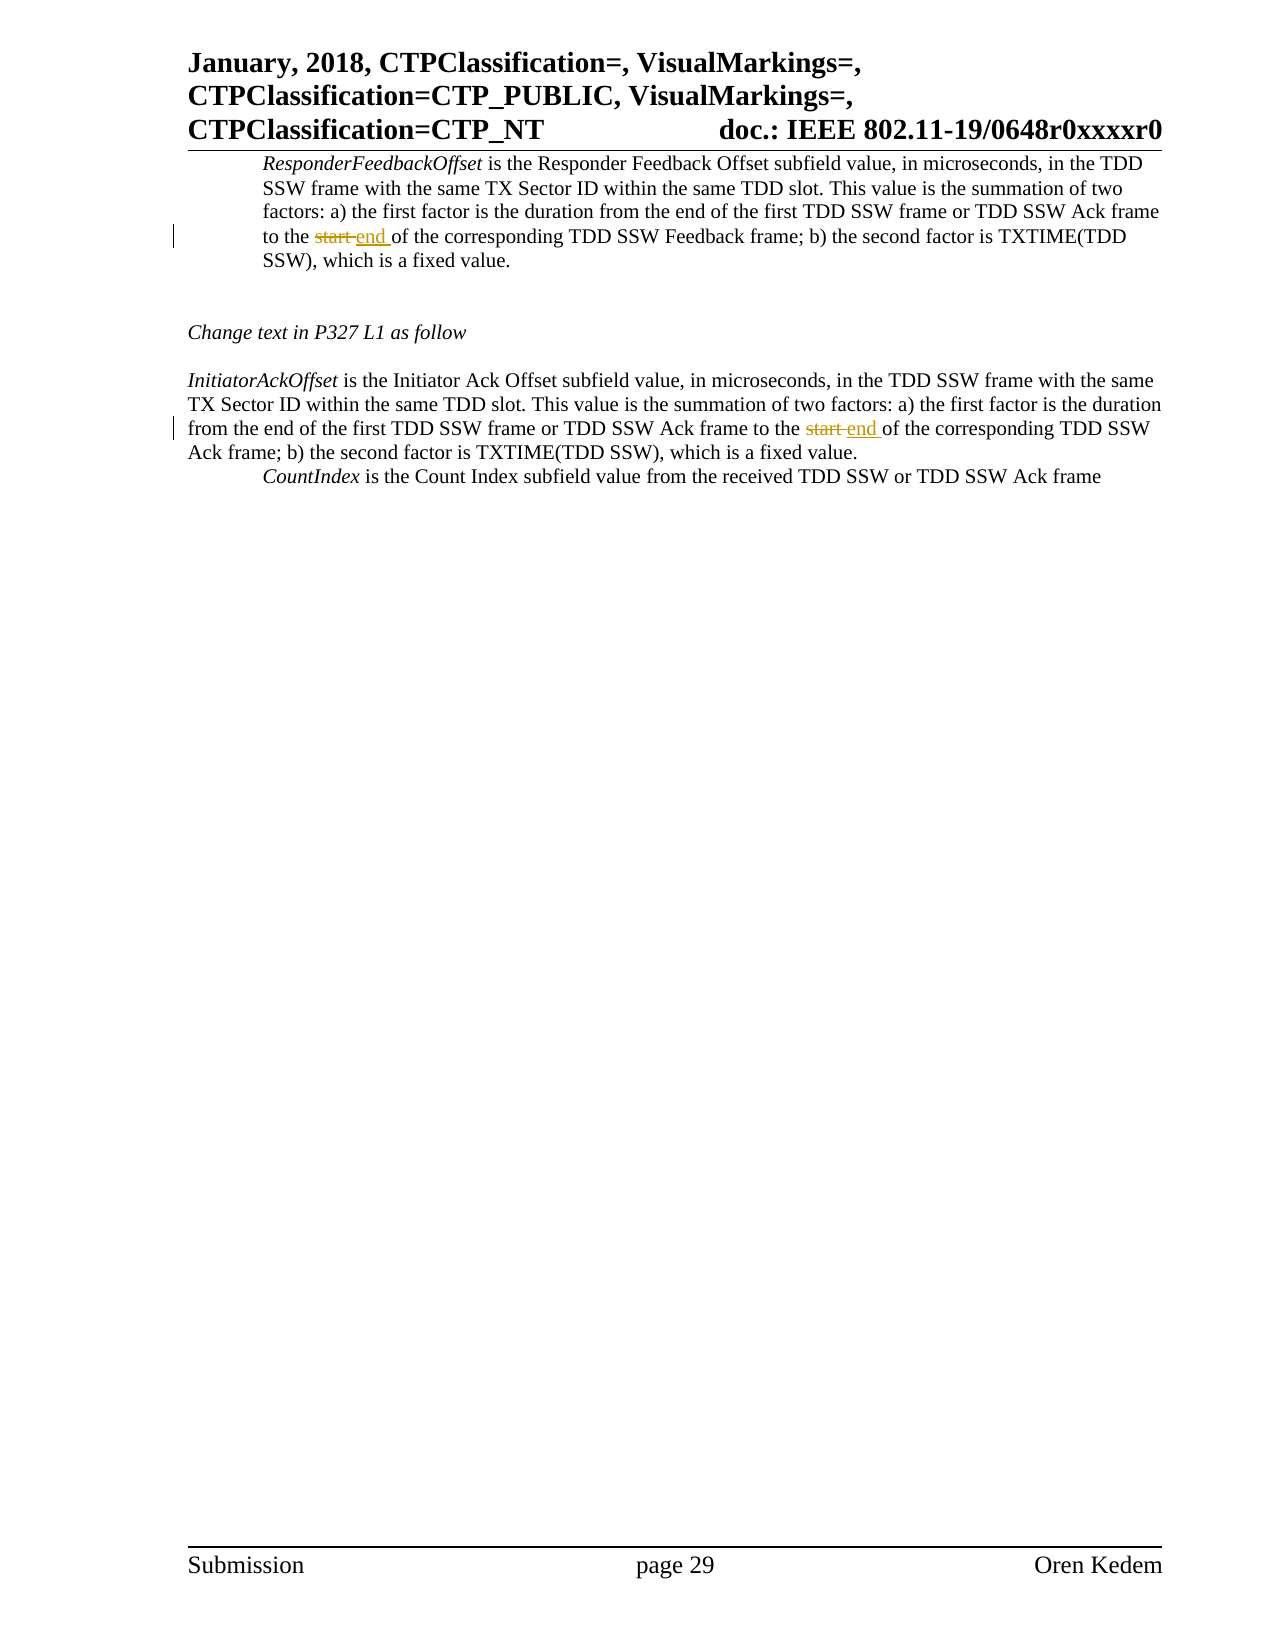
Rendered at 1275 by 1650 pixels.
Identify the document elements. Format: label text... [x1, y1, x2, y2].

text ResponderFeedbackOffset is the Responder Feedback Offset subfield value, in microseconds, in the TDD SSW frame with the same TX Sector ID within the same TDD slot. This value is the summation of two factors: a) the first factor is the duration from the end of the first TDD SSW frame or TDD SSW Ack frame to the of the corresponding TDD SSW Feedback frame; b) the second factor is TXTIME(TDD SSW), which is a fixed value. [262, 151, 1162, 272]
text InitiatorAckOffset is the Initiator Ack Offset subfield value, in microseconds, in the TDD SSW frame with the same TX Sector ID within the same TDD slot. This value is the summation of two factors: a) the first factor is the duration from the end of the first TDD SSW frame or TDD SSW Ack frame to the of the corresponding TDD SSW Ack frame; b) the second factor is TXTIME(TDD SSW), which is a fixed value. [187, 368, 1162, 464]
text CountIndex is the Count Index subfield value from the received TDD SSW or TDD SSW Ack frame [262, 464, 1162, 488]
text Change text in P327 L1 as follow [187, 320, 1162, 344]
